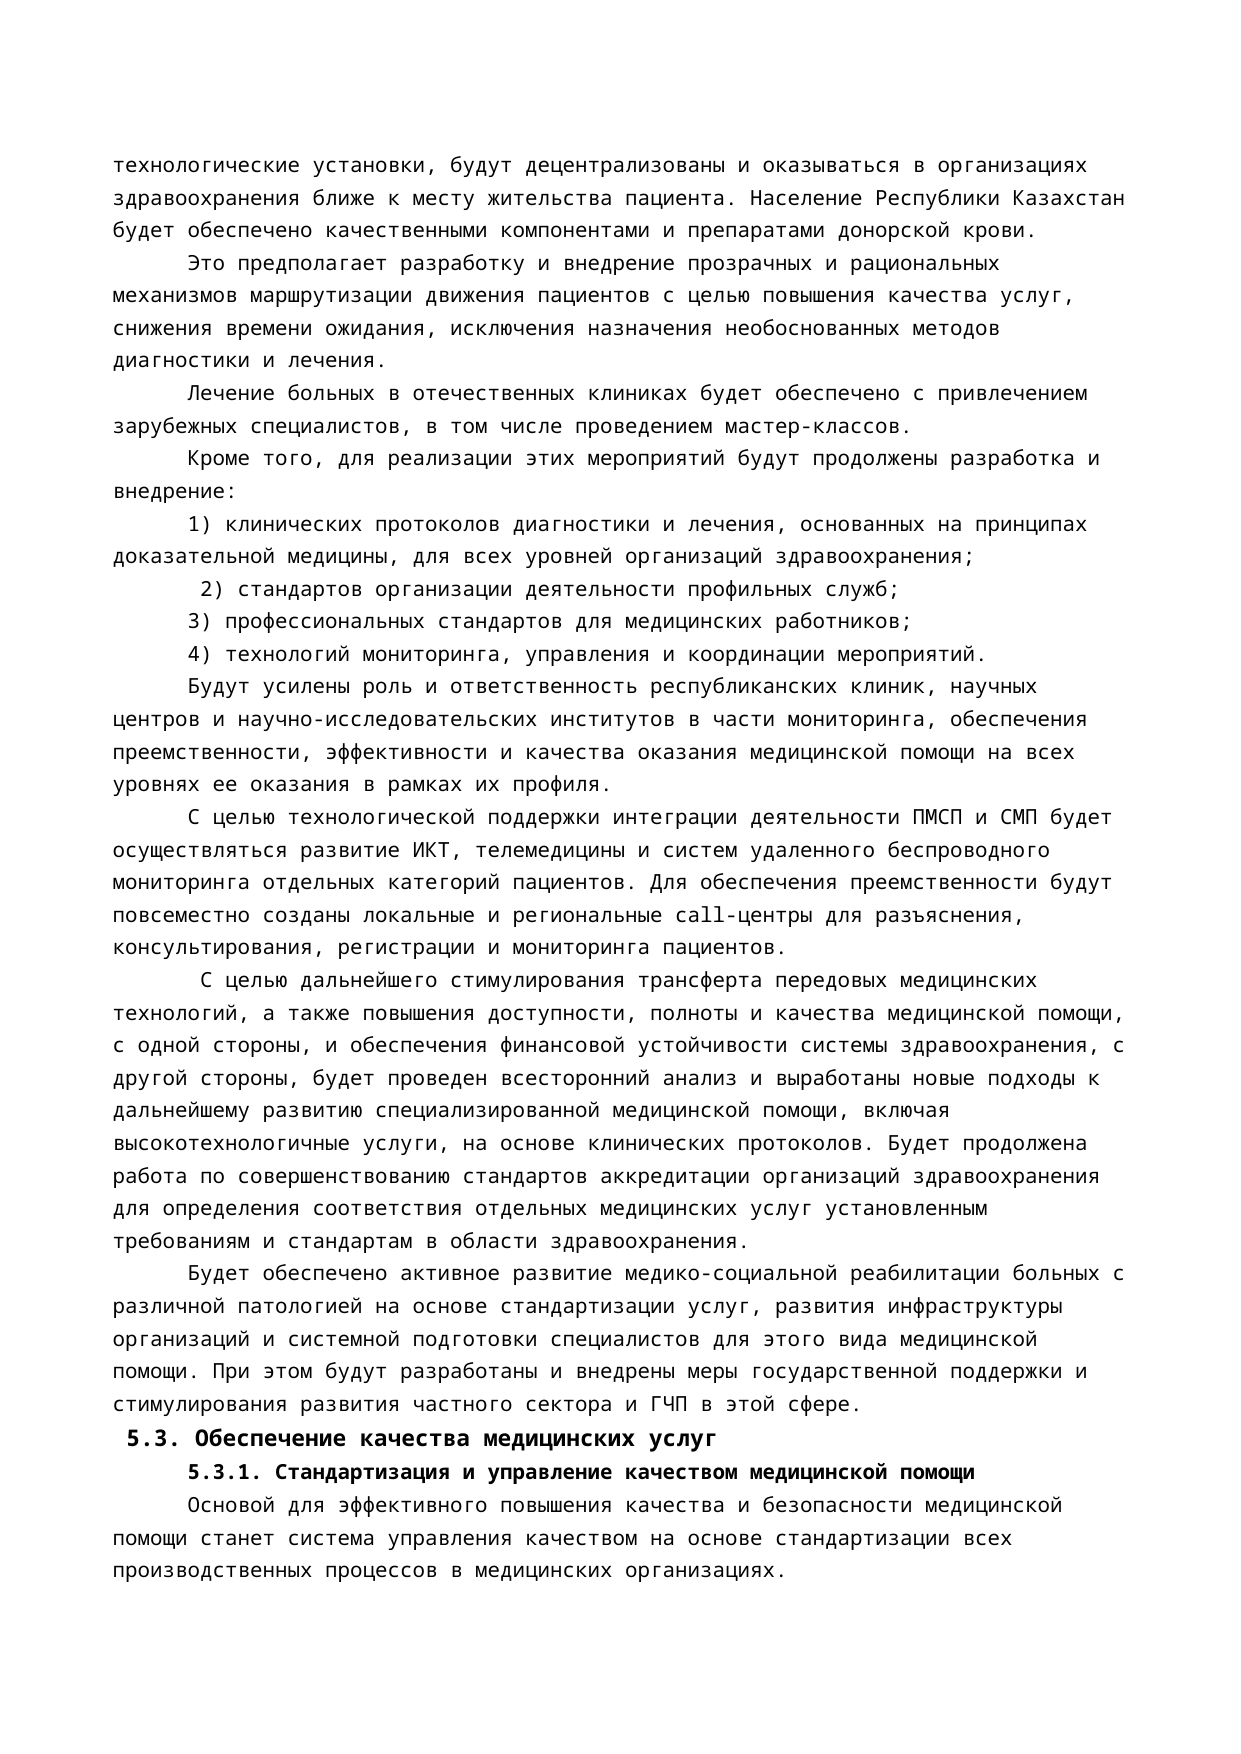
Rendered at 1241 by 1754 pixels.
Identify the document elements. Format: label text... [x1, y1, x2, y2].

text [112, 1490, 1128, 1584]
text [112, 150, 1128, 1417]
text 5.3. Обеспечение качества медицинских услуг [112, 1422, 1128, 1453]
text 5.3.1. Стандартизация и управление качеством медицинской помощи [112, 1457, 1128, 1486]
